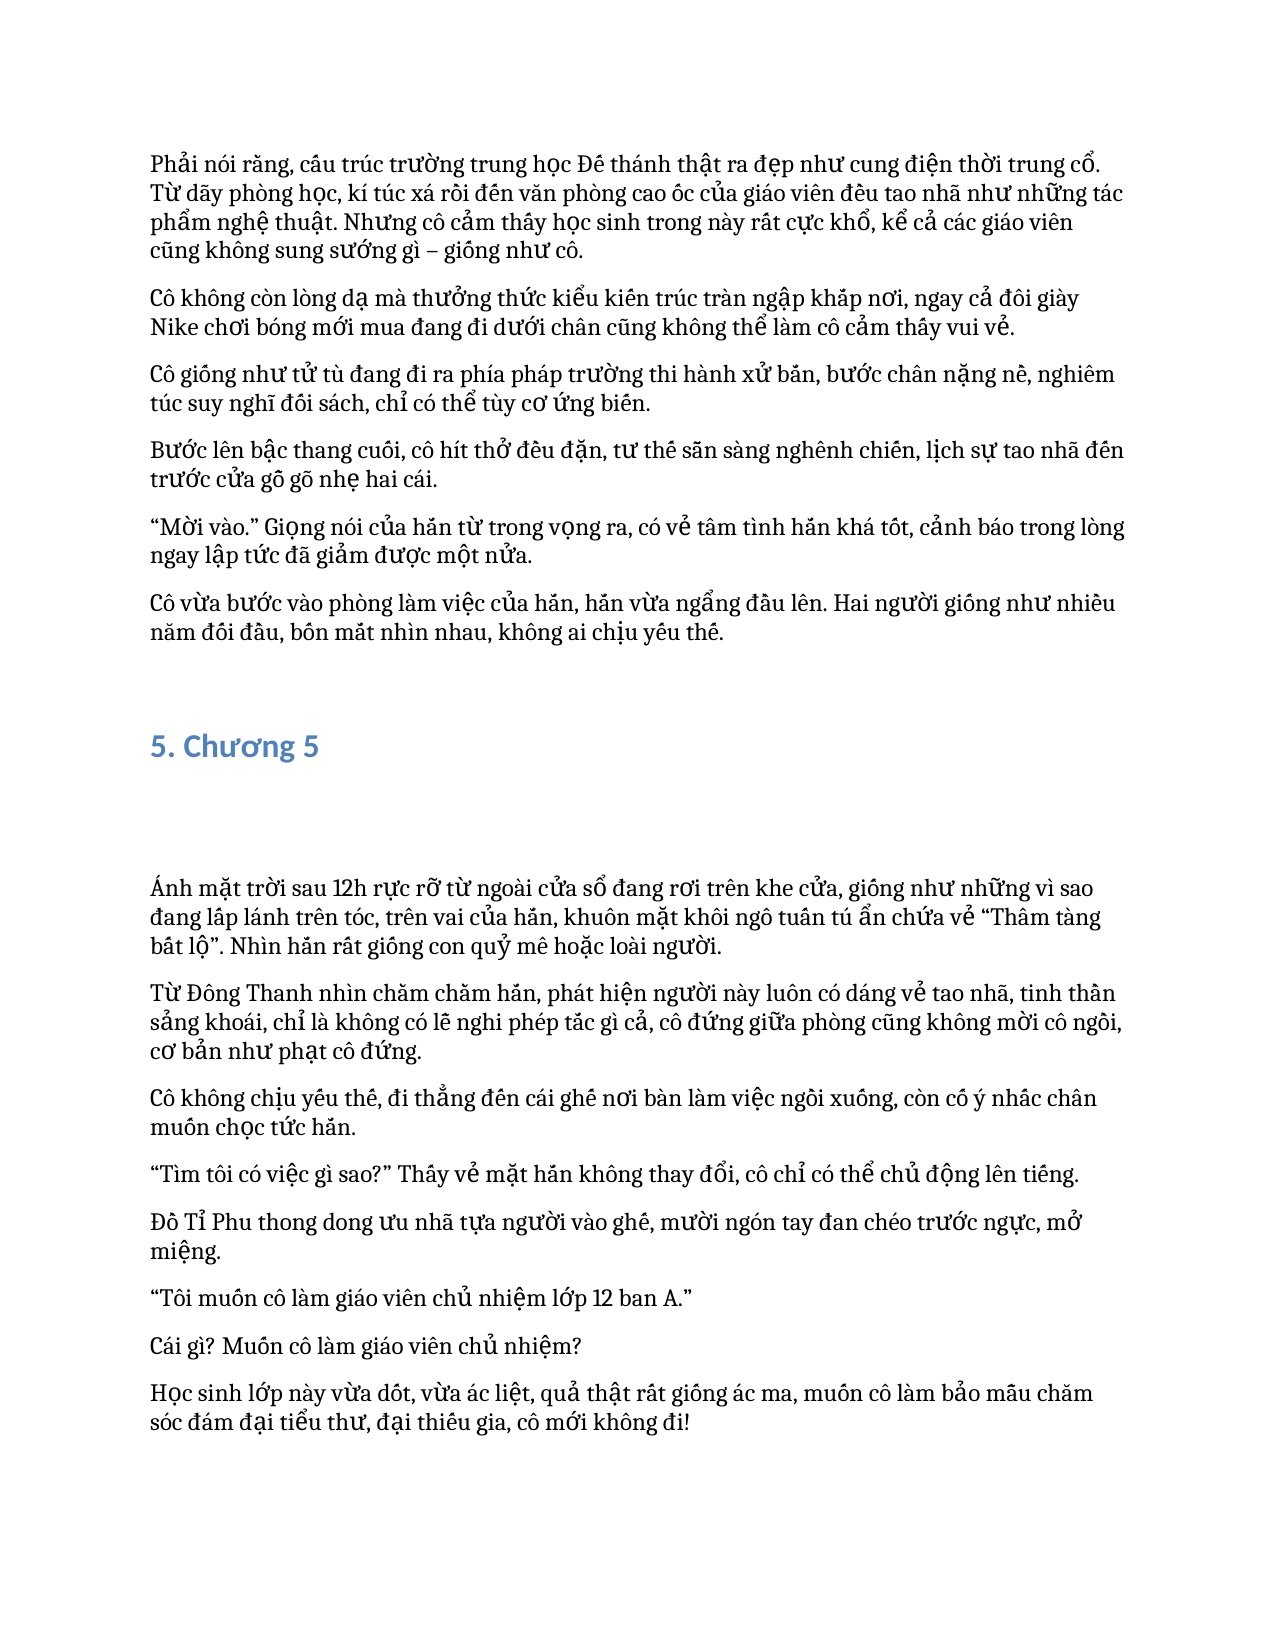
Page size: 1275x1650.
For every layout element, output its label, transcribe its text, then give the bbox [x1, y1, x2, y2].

text Từ Đông Thanh nhìn chằm chằm hắn, phát hiện người này luôn có dáng vẻ tao nhã, tinh thần sảng khoái, chỉ là không có lễ nghi phép tắc gì cả, cô đứng giữa phòng cũng không mời cô ngồi, cơ bản như phạt cô đứng. [150, 979, 1125, 1065]
text Cô không còn lòng dạ mà thưởng thức kiểu kiến trúc tràn ngập khắp nơi, ngay cả đôi giày Nike chơi bóng mới mua đang đi dưới chân cũng không thể làm cô cảm thấy vui vẻ. [150, 284, 1125, 341]
text Cô giống như tử tù đang đi ra phía pháp trường thi hành xử bắn, bước chân nặng nề, nghiêm túc suy nghĩ đối sách, chỉ có thể tùy cơ ứng biến. [150, 360, 1125, 417]
text Cô không chịu yếu thế, đi thẳng đến cái ghế nơi bàn làm việc ngồi xuống, còn cố ý nhấc chân muốn chọc tức hắn. [150, 1084, 1125, 1142]
subtitle 5. Chương 5 [150, 724, 1125, 765]
text Cô vừa bước vào phòng làm việc của hắn, hắn vừa ngẩng đầu lên. Hai người giống như nhiều năm đối đầu, bốn mắt nhìn nhau, không ai chịu yếu thế. [150, 589, 1125, 704]
text “Tìm tôi có việc gì sao?” Thấy vẻ mặt hắn không thay đổi, cô chỉ có thể chủ động lên tiếng. [150, 1160, 1125, 1189]
text Đồ Tỉ Phu thong dong ưu nhã tựa người vào ghế, mười ngón tay đan chéo trước ngực, mở miệng. [150, 1208, 1125, 1265]
text Học sinh lớp này vừa dốt, vừa ác liệt, quả thật rất giống ác ma, muốn cô làm bảo mẫu chăm sóc đám đại tiểu thư, đại thiếu gia, cô mới không đi! [150, 1379, 1125, 1437]
text “Mời vào.” Giọng nói của hắn từ trong vọng ra, có vẻ tâm tình hắn khá tốt, cảnh báo trong lòng ngay lập tức đã giảm được một nửa. [150, 512, 1125, 570]
text Ánh mặt trời sau 12h rực rỡ từ ngoài cửa sổ đang rơi trên khe cửa, giống như những vì sao đang lấp lánh trên tóc, trên vai của hắn, khuôn mặt khôi ngô tuấn tú ẩn chứa vẻ “Thâm tàng bất lộ”. Nhìn hắn rất giống con quỷ mê hoặc loài người. [150, 874, 1125, 960]
text Bước lên bậc thang cuối, cô hít thở đều đặn, tư thế sẵn sàng nghênh chiến, lịch sự tao nhã đến trước cửa gỗ gõ nhẹ hai cái. [150, 436, 1125, 494]
text Phải nói rằng, cấu trúc trường trung học Đế thánh thật ra đẹp như cung điện thời trung cổ. Từ dãy phòng học, kí túc xá rồi đến văn phòng cao ốc của giáo viên đều tao nhã như những tác phẩm nghệ thuật. Nhưng cô cảm thấy học sinh trong này rất cực khổ, kể cả các giáo viên cũng không sung sướng gì – giống như cô. [150, 150, 1125, 265]
text “Tôi muốn cô làm giáo viên chủ nhiệm lớp 12 ban A.” [150, 1284, 1125, 1313]
text Cái gì? Muốn cô làm giáo viên chủ nhiệm? [150, 1332, 1125, 1360]
